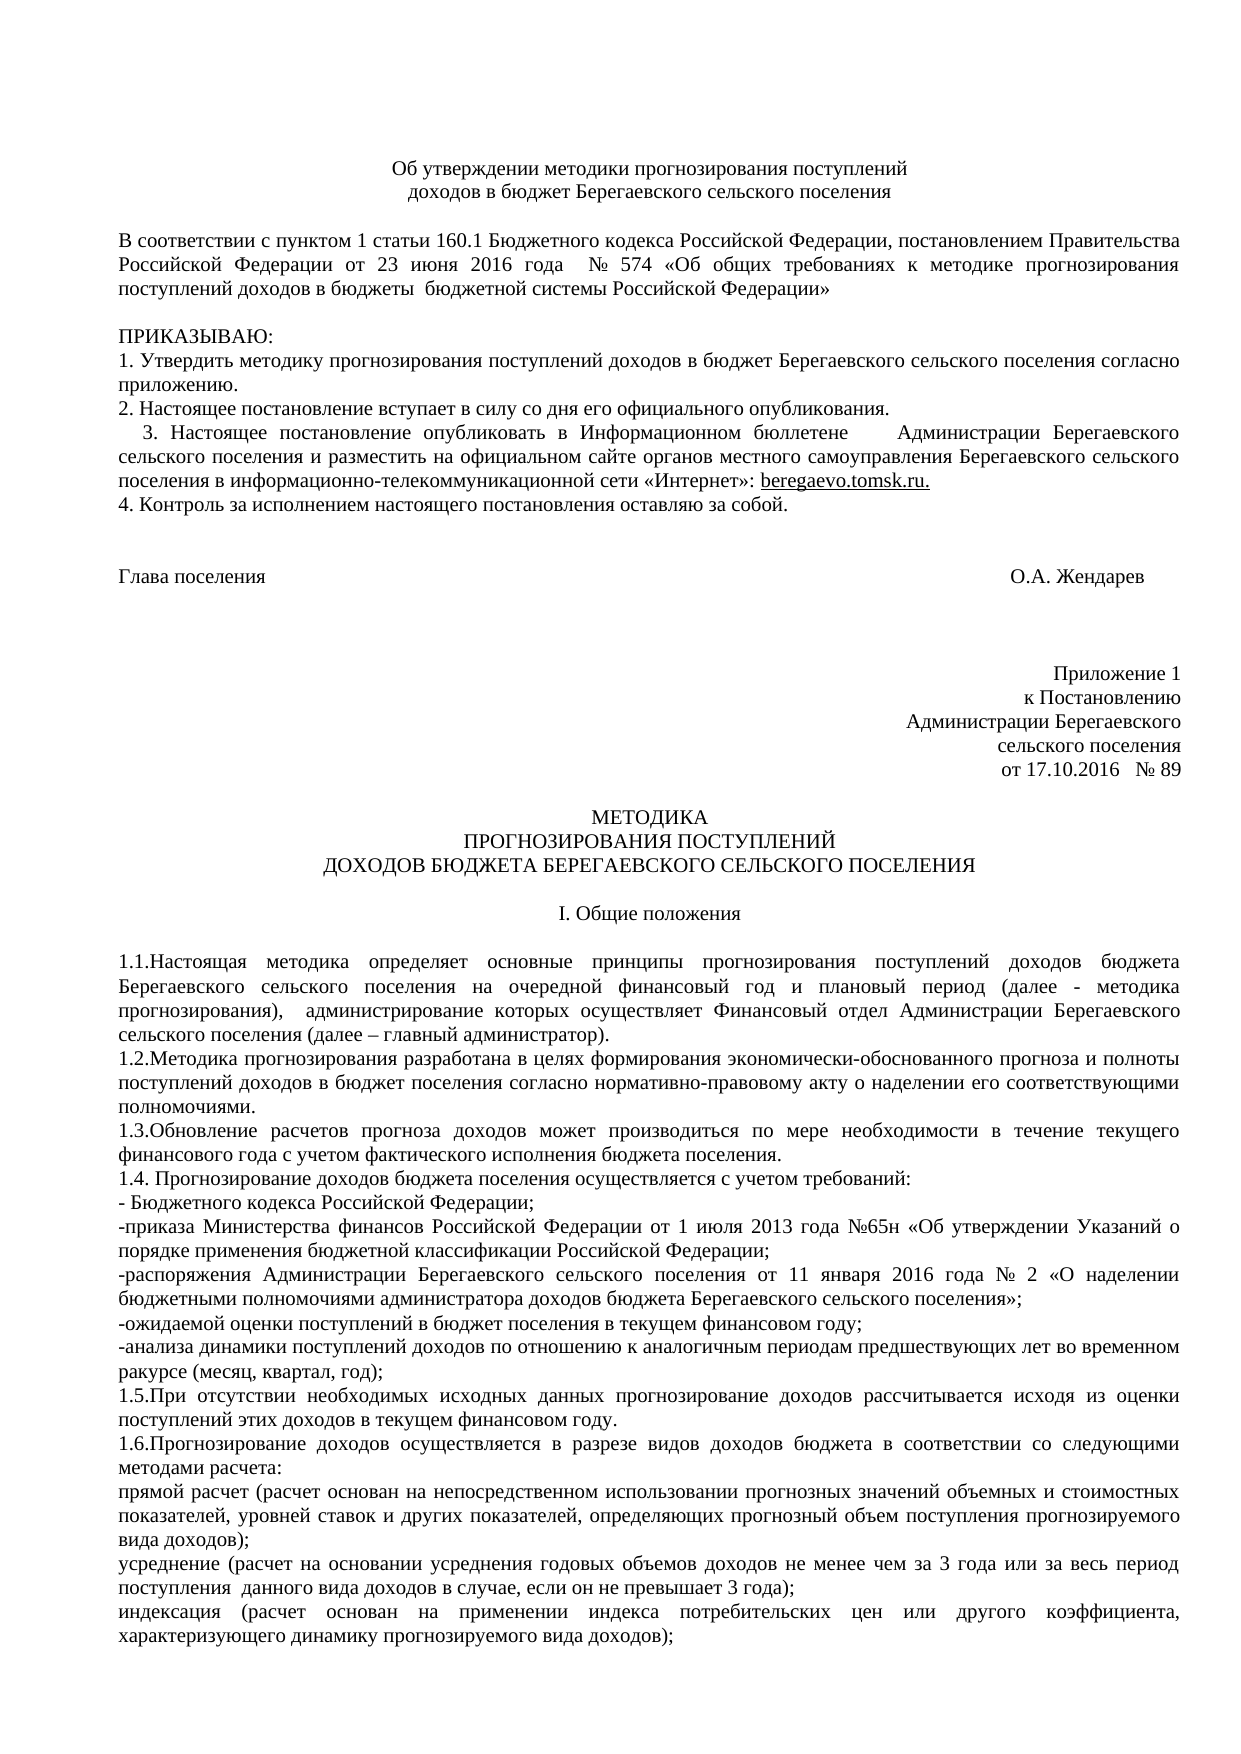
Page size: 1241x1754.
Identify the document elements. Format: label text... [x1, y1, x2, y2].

text сельского поселения [118, 733, 1181, 757]
text индексация (расчет основан на применении индекса потребительских цен или другого коэффициента, характеризующего динамику прогнозируемого вида доходов); [118, 1599, 1181, 1647]
text 1.3.Обновление расчетов прогноза доходов может производиться по мере необходимости в течение текущего финансового года с учетом фактического исполнения бюджета поселения. [118, 1118, 1181, 1166]
text 1.4. Прогнозирование доходов бюджета поселения осуществляется с учетом требований: [118, 1166, 1181, 1190]
text 1.2.Методика прогнозирования разработана в целях формирования экономически-обоснованного прогноза и полноты поступлений доходов в бюджет поселения согласно нормативно-правовому акту о наделении его соответствующими полномочиями. [118, 1046, 1181, 1118]
text Глава поселения О.А. Жендарев [118, 564, 1181, 588]
text 1.1.Настоящая методика определяет основные принципы прогнозирования поступлений доходов бюджета Берегаевского сельского поселения на очередной финансовый год и плановый период (далее - методика прогнозирования), администрирование которых осуществляет Финансовый отдел Администрации Берегаевского сельского поселения (далее – главный администратор). [118, 949, 1181, 1046]
text -приказа Министерства финансов Российской Федерации от 1 июля 2013 года №65н «Об утверждении Указаний о порядке применения бюджетной классификации Российской Федерации; [118, 1214, 1181, 1262]
text -распоряжения Администрации Берегаевского сельского поселения от 11 января 2016 года № 2 «О наделении бюджетными полномочиями администратора доходов бюджета Берегаевского сельского поселения»; [118, 1262, 1181, 1310]
text 1. Утвердить методику прогнозирования поступлений доходов в бюджет Берегаевского сельского поселения согласно приложению. [118, 348, 1181, 396]
text -ожидаемой оценки поступлений в бюджет поселения в текущем финансовом году; [118, 1310, 1181, 1334]
text ПРИКАЗЫВАЮ: [118, 324, 1181, 348]
text Об утверждении методики прогнозирования поступлений [118, 155, 1181, 179]
text I. Общие положения [118, 901, 1181, 925]
text 4. Контроль за исполнением настоящего постановления оставляю за собой. [118, 492, 1181, 516]
text 2. Настоящее постановление вступает в силу со дня его официального опубликования. [118, 396, 1181, 420]
text Приложение 1 [118, 661, 1181, 685]
text МЕТОДИКА [118, 805, 1181, 829]
text прямой расчет (расчет основан на непосредственном использовании прогнозных значений объемных и стоимостных показателей, уровней ставок и других показателей, определяющих прогнозный объем поступления прогнозируемого вида доходов); [118, 1479, 1181, 1551]
text - Бюджетного кодекса Российской Федерации; [118, 1190, 1181, 1214]
text усреднение (расчет на основании усреднения годовых объемов доходов не менее чем за 3 года или за весь период поступления данного вида доходов в случае, если он не превышает 3 года); [118, 1551, 1181, 1599]
text -анализа динамики поступлений доходов по отношению к аналогичным периодам предшествующих лет во временном ракурсе (месяц, квартал, год); [118, 1334, 1181, 1383]
text доходов в бюджет Берегаевского сельского поселения [118, 179, 1181, 203]
text Администрации Берегаевского [118, 709, 1181, 733]
text В соответствии с пунктом 1 статьи 160.1 Бюджетного кодекса Российской Федерации, постановлением Правительства Российской Федерации от 23 июня 2016 года № 574 «Об общих требованиях к методике прогнозирования поступлений доходов в бюджеты бюджетной системы Российской Федерации» [118, 228, 1181, 300]
text ДОХОДОВ БЮДЖЕТА БЕРЕГАЕВСКОГО СЕЛЬСКОГО ПОСЕЛЕНИЯ [118, 853, 1181, 877]
text к Постановлению [118, 685, 1181, 709]
text 3. Настоящее постановление опубликовать в Информационном бюллетене Администрации Берегаевского сельского поселения и разместить на официальном сайте органов местного самоуправления Берегаевского сельского поселения в информационно-телекоммуникационной сети «Интернет»: beregaevo.tomsk.ru. [118, 420, 1181, 492]
text 1.5.При отсутствии необходимых исходных данных прогнозирование доходов рассчитывается исходя из оценки поступлений этих доходов в текущем финансовом году. [118, 1383, 1181, 1431]
text 1.6.Прогнозирование доходов осуществляется в разрезе видов доходов бюджета в соответствии со следующими методами расчета: [118, 1431, 1181, 1479]
text от 17.10.2016 № 89 [118, 757, 1181, 781]
text ПРОГНОЗИРОВАНИЯ ПОСТУПЛЕНИЙ [118, 829, 1181, 853]
